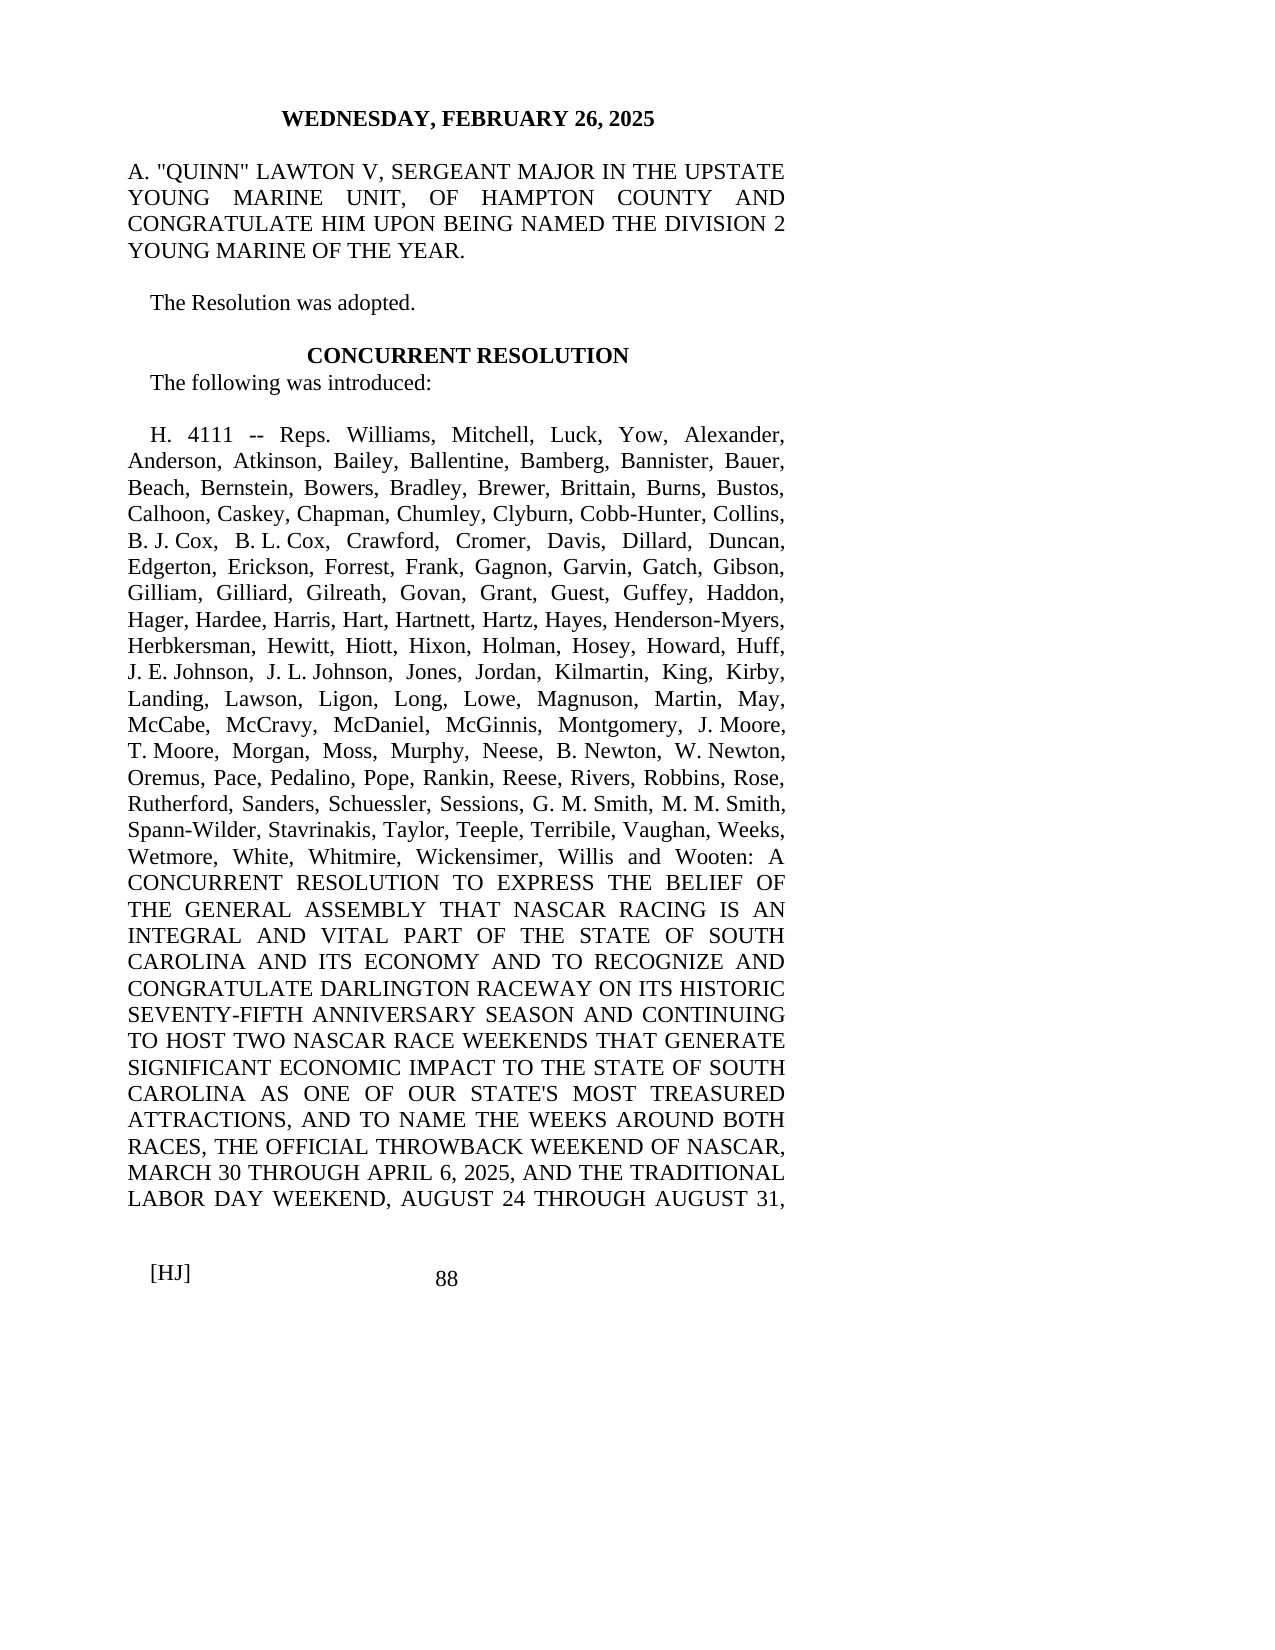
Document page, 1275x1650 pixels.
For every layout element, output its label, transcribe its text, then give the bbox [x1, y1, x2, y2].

text The following was introduced: [127, 368, 786, 395]
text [127, 158, 786, 263]
text CONCURRENT RESOLUTION [127, 342, 786, 368]
text The Resolution was adopted. [127, 289, 786, 316]
